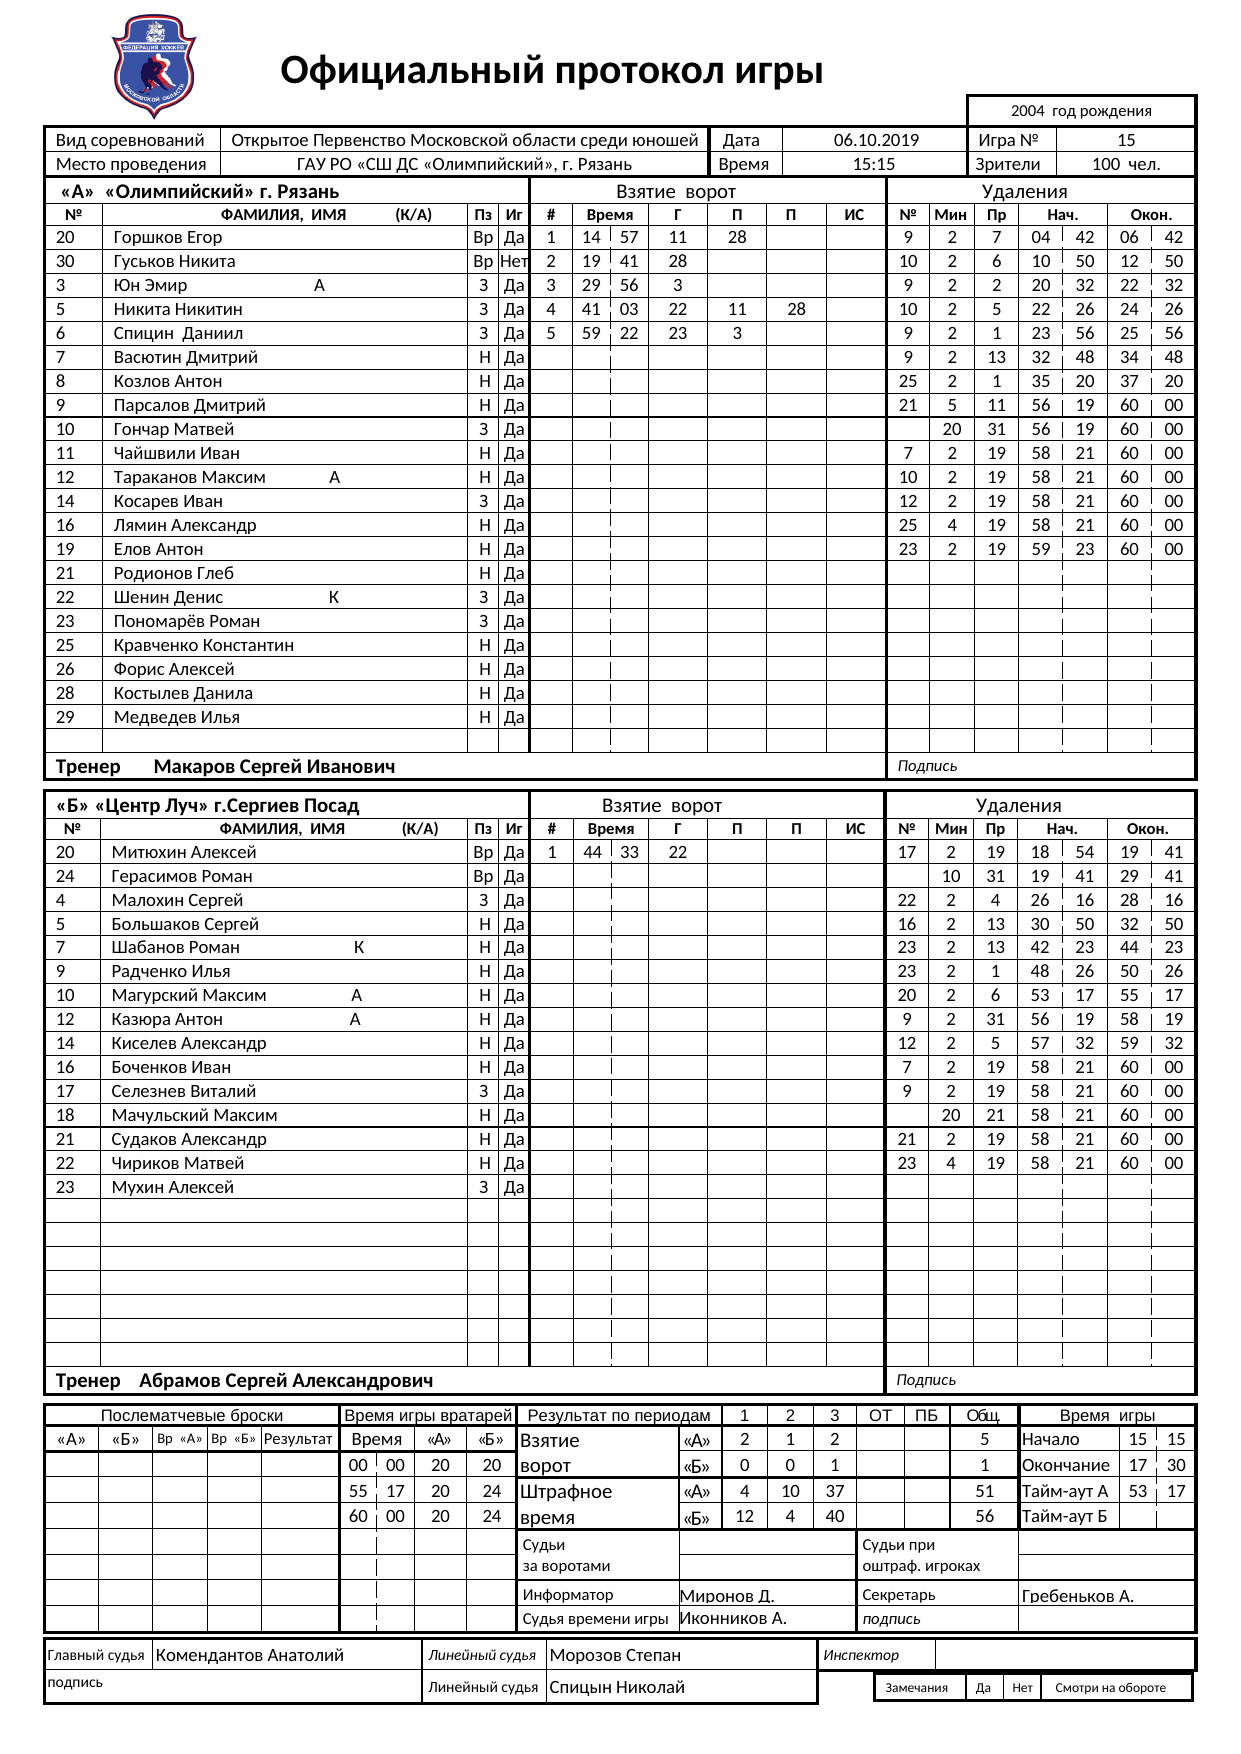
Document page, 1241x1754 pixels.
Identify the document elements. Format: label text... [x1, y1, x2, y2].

table_cell [827, 1056, 883, 1078]
table_cell [767, 912, 826, 935]
table_cell 1 [531, 840, 573, 863]
table_cell 57 [610, 226, 648, 249]
table_cell [708, 441, 766, 464]
table_cell [1019, 1555, 1194, 1579]
table_cell 14 [46, 489, 102, 512]
table_cell [767, 370, 826, 392]
table_cell 17 [887, 840, 928, 863]
table_cell 2 [930, 250, 974, 273]
table_cell Вр «А» [153, 1427, 207, 1450]
table_cell [46, 1580, 98, 1605]
table_cell [708, 1008, 766, 1031]
table_cell [708, 370, 766, 392]
table_cell [468, 1247, 498, 1270]
table_cell [208, 1529, 261, 1553]
table_cell [1062, 1247, 1107, 1270]
table_cell 42 [1018, 936, 1062, 959]
table_cell [415, 1555, 466, 1579]
table_cell [1062, 1271, 1107, 1294]
table_cell П [767, 819, 826, 839]
table_cell [767, 1319, 826, 1342]
table_cell [262, 1529, 338, 1553]
table_cell 21 [1063, 489, 1107, 512]
table_cell 4 [974, 888, 1017, 911]
table_cell 5 [930, 394, 974, 416]
table_cell [574, 1104, 611, 1126]
table_cell [499, 1247, 528, 1270]
table_cell Да [499, 984, 528, 1007]
table_cell [1062, 1319, 1107, 1342]
table_cell [888, 729, 929, 752]
table_cell [827, 1271, 883, 1294]
table_cell [708, 729, 766, 752]
table_cell [649, 1151, 707, 1174]
table_cell [574, 1032, 611, 1054]
table_cell 00 [1151, 1056, 1194, 1078]
table_cell [99, 1453, 152, 1476]
table_cell 17 [377, 1477, 414, 1502]
table_cell [1151, 681, 1194, 704]
table_cell 60 [1108, 537, 1151, 560]
table_cell [708, 1032, 766, 1054]
table_cell 03 [610, 298, 648, 321]
table_cell 13 [974, 912, 1017, 935]
table_cell [46, 1343, 100, 1366]
table_cell [611, 1080, 648, 1102]
table_cell [1019, 1606, 1194, 1631]
table_cell 19 [974, 1151, 1017, 1174]
table_cell Н [468, 1008, 498, 1031]
table_cell [767, 465, 826, 488]
table_cell [888, 418, 929, 440]
table_cell [708, 840, 766, 863]
table_cell 50 [1151, 250, 1194, 273]
table_cell 60 [341, 1503, 377, 1527]
table_cell [857, 1503, 904, 1527]
table_cell Время [573, 204, 648, 225]
table_cell [1018, 1343, 1062, 1366]
table_cell Да [499, 657, 528, 680]
table_cell 00 [1151, 418, 1194, 440]
table_cell [1019, 657, 1063, 680]
table_cell Мачульский Максим [101, 1104, 467, 1126]
table_cell 42 [1063, 226, 1107, 249]
table_cell Г [649, 819, 707, 839]
table_cell 20 [930, 418, 974, 440]
table_cell [99, 1503, 152, 1527]
table_cell [827, 513, 885, 536]
table_cell [531, 1175, 573, 1198]
table_cell 4 [768, 1503, 813, 1527]
table_cell 12 [46, 465, 102, 488]
table_cell [929, 1199, 973, 1222]
table_cell [708, 465, 766, 488]
table_cell Подпись [887, 1367, 1194, 1392]
table_cell [929, 1175, 973, 1198]
table_cell 12 [888, 489, 929, 512]
table_cell 22 [649, 298, 707, 321]
table_cell 56 [951, 1503, 1017, 1527]
table_cell 55 [341, 1477, 377, 1502]
table_cell [708, 274, 766, 297]
table_cell [974, 1271, 1017, 1294]
table_header 1 [723, 1406, 767, 1424]
table_cell Дата [711, 128, 782, 151]
table_cell 6 [974, 984, 1017, 1007]
table_cell [573, 729, 610, 752]
table_cell 2 [930, 322, 974, 344]
table_cell [827, 322, 885, 344]
table_cell 9 [888, 322, 929, 344]
table_cell 56 [1151, 322, 1194, 344]
table_cell [827, 394, 885, 416]
table_cell Миронов Д. [680, 1581, 855, 1605]
table_cell [1151, 1199, 1194, 1222]
table_cell 00 [1151, 465, 1194, 488]
table_cell З [468, 489, 498, 512]
table_cell Малохин Сергей [101, 888, 467, 911]
table_cell 19 [975, 465, 1018, 488]
table_cell 9 [888, 274, 929, 297]
table_cell [1120, 1503, 1156, 1527]
table_cell [573, 418, 610, 440]
table_cell 59 [573, 322, 610, 344]
table_cell [1108, 585, 1151, 608]
table_cell [708, 681, 766, 704]
table_cell 2 [814, 1427, 856, 1450]
table_cell 41 [610, 250, 648, 273]
table_cell [708, 537, 766, 560]
table_cell [887, 1223, 928, 1246]
table_cell Н [468, 537, 498, 560]
table_cell 29 [46, 705, 102, 728]
table_cell [708, 1271, 766, 1294]
table_cell 44 [1108, 936, 1151, 959]
table_cell Герасимов Роман [101, 864, 467, 887]
table_cell [531, 1080, 573, 1102]
table_cell 20 [46, 226, 102, 249]
table_cell 2 [929, 1080, 973, 1102]
table_cell [610, 346, 648, 368]
table_cell [611, 912, 648, 935]
table_cell 18 [46, 1104, 100, 1126]
table_cell [649, 418, 707, 440]
table_cell [1063, 681, 1107, 704]
table_cell «Б» [680, 1451, 721, 1476]
table_cell [341, 1606, 377, 1631]
table_cell 60 [1108, 1128, 1151, 1150]
table_cell ГАУ РО «СШ ДС «Олимпийский», г. Рязань [221, 152, 707, 175]
table_cell [1108, 609, 1151, 632]
table_cell 24 [1108, 298, 1151, 321]
table_cell 17 [1151, 984, 1194, 1007]
table_cell [827, 936, 883, 959]
table_cell 7 [888, 441, 929, 464]
table_cell [611, 984, 648, 1007]
table_cell 60 [1108, 1151, 1151, 1174]
table_cell Судья времени игры [518, 1606, 679, 1631]
table_cell [1063, 585, 1107, 608]
table_cell [574, 1343, 611, 1366]
table_cell 5 [46, 912, 100, 935]
table_cell [888, 633, 929, 656]
table_cell 58 [1019, 441, 1063, 464]
table_cell [767, 513, 826, 536]
table_cell 19 [975, 441, 1018, 464]
table_cell З [468, 322, 498, 344]
table_cell [649, 936, 707, 959]
table_cell Н [468, 1032, 498, 1054]
table_cell «А» [680, 1479, 721, 1502]
table_cell [531, 1295, 573, 1318]
table_cell [767, 633, 826, 656]
table_cell [611, 1056, 648, 1078]
table_cell 34 [1108, 346, 1151, 368]
table_cell 00 [1151, 394, 1194, 416]
table_cell № [46, 204, 102, 225]
table_cell 15:15 [783, 152, 966, 175]
table_cell [767, 984, 826, 1007]
table_cell «Б» [99, 1427, 152, 1450]
table_cell [499, 1271, 528, 1294]
table_cell [415, 1580, 466, 1605]
table_cell [767, 346, 826, 368]
table_cell [531, 888, 573, 911]
table_cell [101, 1247, 467, 1270]
table_cell 60 [1108, 441, 1151, 464]
table_cell Да [499, 1175, 528, 1198]
table_cell [99, 1580, 152, 1605]
table_cell [153, 1580, 207, 1605]
table_cell 0 [723, 1451, 767, 1476]
table_cell [767, 1295, 826, 1318]
table_cell Иконников А. [680, 1606, 855, 1631]
table_cell [649, 1319, 707, 1342]
table_cell [574, 1223, 611, 1246]
table_cell [573, 585, 610, 608]
table_cell Информатор [518, 1581, 679, 1605]
table_cell 23 [1151, 936, 1194, 959]
table_cell 19 [975, 537, 1018, 560]
table_cell Да [499, 346, 528, 368]
table_cell [1108, 1199, 1151, 1222]
table_cell [708, 936, 766, 959]
table_cell [767, 489, 826, 512]
table_cell [708, 864, 766, 887]
table_cell Н [468, 912, 498, 935]
table_cell 22 [1108, 274, 1151, 297]
table_cell [153, 1529, 207, 1553]
table_cell 22 [887, 888, 928, 911]
table_cell [262, 1606, 338, 1631]
table_cell 4 [723, 1479, 767, 1502]
table_cell [767, 418, 826, 440]
table_cell [610, 609, 648, 632]
table_cell Н [468, 984, 498, 1007]
table_cell [887, 1199, 928, 1222]
table_cell [574, 1271, 611, 1294]
table_cell [46, 729, 102, 752]
table_cell 31 [974, 864, 1017, 887]
table_cell [1108, 705, 1151, 728]
table_cell [1151, 1295, 1194, 1318]
table_cell [573, 346, 610, 368]
table_cell [649, 633, 707, 656]
table_cell ИС [827, 819, 883, 839]
table_cell 41 [573, 298, 610, 321]
table_cell [767, 561, 826, 584]
table_cell 100 чел. [1057, 152, 1194, 175]
text Официальный протокол игры [207, 43, 1226, 94]
table_cell 20 [415, 1453, 466, 1476]
table_cell «Б» [680, 1503, 721, 1527]
table_cell [767, 681, 826, 704]
table_cell [1151, 657, 1194, 680]
table_cell Да [499, 465, 528, 488]
table_cell [101, 1271, 467, 1294]
table_cell [827, 1199, 883, 1222]
table_cell 19 [1063, 394, 1107, 416]
table_cell [708, 394, 766, 416]
table_cell [767, 322, 826, 344]
table_cell [887, 1104, 928, 1126]
table_cell [415, 1606, 466, 1631]
table_cell [708, 1247, 766, 1270]
table_cell [975, 561, 1018, 584]
table_cell [1108, 633, 1151, 656]
table_cell 22 [46, 1151, 100, 1174]
table_cell 60 [1108, 1056, 1151, 1078]
table_cell [767, 1080, 826, 1102]
table_cell 20 [1063, 370, 1107, 392]
table_cell [574, 1295, 611, 1318]
table_cell [649, 912, 707, 935]
table_cell [827, 561, 885, 584]
table_cell [610, 465, 648, 488]
table_cell подпись [46, 1670, 421, 1702]
table_cell 50 [1151, 912, 1194, 935]
table_cell 56 [1063, 322, 1107, 344]
table_cell [708, 1199, 766, 1222]
table_cell 00 [1151, 441, 1194, 464]
table_cell Гребеньков А. [1019, 1581, 1194, 1605]
table_cell 59 [1108, 1032, 1151, 1054]
table_cell 3 [649, 274, 707, 297]
table_cell [531, 1271, 573, 1294]
table_cell 19 [975, 513, 1018, 536]
table_cell [1151, 1223, 1194, 1246]
table_cell Н [468, 936, 498, 959]
table_cell [827, 250, 885, 273]
table_cell [377, 1555, 414, 1579]
table_cell 9 [887, 1008, 928, 1031]
table_cell [1018, 1175, 1062, 1198]
table_cell [574, 1008, 611, 1031]
table_cell [1062, 1343, 1107, 1366]
table_cell 06 [1108, 226, 1151, 249]
table_cell Н [468, 513, 498, 536]
table_cell [649, 681, 707, 704]
table_cell [905, 1479, 949, 1502]
table_cell [531, 609, 572, 632]
table_cell Шабанов Роман К [101, 936, 467, 959]
table_cell [708, 1104, 766, 1126]
table_cell [887, 1175, 928, 1198]
table_cell 20 [46, 840, 100, 863]
table_cell [827, 1032, 883, 1054]
table_cell [708, 561, 766, 584]
table_cell 19 [1062, 1008, 1107, 1031]
table_cell 26 [1151, 960, 1194, 983]
table_cell Н [468, 1128, 498, 1150]
table_cell [708, 346, 766, 368]
table_cell ФАМИЛИЯ, ИМЯ (К/А) [103, 204, 467, 225]
table_cell [377, 1529, 414, 1553]
table_cell [1063, 729, 1107, 752]
table_cell [611, 1199, 648, 1222]
table_cell 20 [1151, 370, 1194, 392]
table_cell [905, 1503, 949, 1527]
table_cell [610, 657, 648, 680]
table_cell Чайшвили Иван [103, 441, 467, 464]
table_cell Взятие ворот [531, 792, 883, 817]
table_cell 7 [46, 936, 100, 959]
table_cell 23 [1019, 322, 1063, 344]
table_cell [499, 1343, 528, 1366]
table_cell [341, 1529, 377, 1553]
table_cell Медведев Илья [103, 705, 467, 728]
table_cell Н [468, 1104, 498, 1126]
table_cell 2 [929, 840, 973, 863]
table_cell [708, 1319, 766, 1342]
table_cell [1151, 633, 1194, 656]
table_cell Время [341, 1427, 414, 1450]
table_cell [574, 912, 611, 935]
table_cell [708, 418, 766, 440]
table_cell [377, 1606, 414, 1631]
table_cell [611, 960, 648, 983]
table_cell [708, 1080, 766, 1102]
table_cell [531, 537, 572, 560]
table_cell [46, 1606, 98, 1631]
table_cell 9 [46, 960, 100, 983]
table_cell 58 [1108, 1008, 1151, 1031]
table_cell Да [499, 537, 528, 560]
table_cell [467, 1529, 515, 1553]
table_cell 1 [974, 960, 1017, 983]
table_cell [930, 585, 974, 608]
table_cell [827, 705, 885, 728]
table_cell 58 [1019, 489, 1063, 512]
table_cell [499, 1295, 528, 1318]
table_cell 60 [1108, 513, 1151, 536]
table_cell [208, 1453, 261, 1476]
table_cell [888, 609, 929, 632]
table_cell [649, 864, 707, 887]
table_cell 41 [1151, 864, 1194, 887]
table_cell 26 [1063, 298, 1107, 321]
table_cell [573, 489, 610, 512]
table_cell 10 [888, 250, 929, 273]
table_cell [649, 489, 707, 512]
table_cell [857, 1451, 904, 1476]
table_cell [649, 585, 707, 608]
table_cell 21 [887, 1128, 928, 1150]
table_cell [531, 561, 572, 584]
table_cell [857, 1427, 904, 1450]
table_cell [974, 1199, 1017, 1222]
table_cell 24 [46, 864, 100, 887]
table_cell 2 [930, 274, 974, 297]
table_cell [767, 840, 826, 863]
table_cell [531, 513, 572, 536]
table_cell [827, 960, 883, 983]
table_cell 42 [1151, 226, 1194, 249]
table_cell 2 [930, 465, 974, 488]
table_cell 48 [1151, 346, 1194, 368]
table_cell [610, 729, 648, 752]
table_cell [930, 633, 974, 656]
table_cell Да [499, 1008, 528, 1031]
table_cell 25 [1108, 322, 1151, 344]
table_cell [46, 1529, 98, 1553]
table_cell [1042, 1675, 1191, 1699]
table_cell [99, 1555, 152, 1579]
table_cell [929, 1271, 973, 1294]
table_cell [610, 418, 648, 440]
table_cell 2 [929, 888, 973, 911]
table_header 2004 год рождения [969, 97, 1194, 125]
table_cell [767, 1271, 826, 1294]
table_header ОТ [857, 1406, 904, 1424]
table_cell [827, 1175, 883, 1198]
table_cell Да [499, 274, 528, 297]
table_cell 32 [1151, 274, 1194, 297]
table_cell [827, 1104, 883, 1126]
table_cell 2 [930, 346, 974, 368]
table_cell 12 [46, 1008, 100, 1031]
table_cell [1018, 1295, 1062, 1318]
table_cell 21 [1062, 1056, 1107, 1078]
table_cell [531, 465, 572, 488]
table_cell Козлов Антон [103, 370, 467, 392]
table_cell Митюхин Алексей [101, 840, 467, 863]
table_cell 00 [1151, 1151, 1194, 1174]
table_cell [649, 984, 707, 1007]
table_cell 17 [1156, 1477, 1194, 1502]
table_cell [1019, 585, 1063, 608]
table_cell [531, 489, 572, 512]
table_cell [649, 657, 707, 680]
table_cell 19 [1018, 864, 1062, 887]
table_cell [467, 1555, 515, 1579]
table_cell [573, 465, 610, 488]
table_cell [1151, 609, 1194, 632]
table_cell 4 [531, 298, 572, 321]
table_cell 16 [46, 1056, 100, 1078]
table_cell Морозов Степан [547, 1640, 816, 1669]
table_cell «Б» «Центр Луч» г.Сергиев Посад [46, 792, 528, 817]
table_cell Пз [468, 819, 498, 839]
table_cell [574, 1175, 611, 1198]
table_cell Тренер Абрамов Сергей Александрович [46, 1367, 883, 1392]
table_cell ФАМИЛИЯ, ИМЯ (К/А) [101, 819, 467, 839]
table_cell Начало [1021, 1427, 1119, 1450]
table_cell Линейный судья [423, 1640, 546, 1669]
table_cell [46, 1247, 100, 1270]
table_cell 32 [1151, 1032, 1194, 1054]
table_cell [468, 1319, 498, 1342]
table_cell [1062, 1295, 1107, 1318]
table_cell 2 [929, 1032, 973, 1054]
table_cell 20 [467, 1453, 515, 1476]
table_cell 48 [1063, 346, 1107, 368]
table_cell [708, 1175, 766, 1198]
table_cell Родионов Глеб [103, 561, 467, 584]
table_cell Судьи за воротами [518, 1531, 679, 1579]
table_cell 16 [887, 912, 928, 935]
table_cell [99, 1529, 152, 1553]
table_cell [101, 1199, 467, 1222]
table_cell [767, 864, 826, 887]
table_cell Н [468, 1151, 498, 1174]
table_cell 28 [46, 681, 102, 704]
table_cell [876, 1675, 965, 1699]
table_cell [1151, 1343, 1194, 1366]
table_cell [967, 1675, 1003, 1699]
table_cell 19 [975, 489, 1018, 512]
table_cell 11 [649, 226, 707, 249]
table_cell 4 [46, 888, 100, 911]
table_cell 56 [610, 274, 648, 297]
table_cell [929, 1295, 973, 1318]
table_cell 21 [1062, 1104, 1107, 1126]
table_cell 56 [1019, 394, 1063, 416]
table_cell [649, 441, 707, 464]
table_cell 55 [1108, 984, 1151, 1007]
table_cell [974, 1247, 1017, 1270]
table_cell 19 [1151, 1008, 1194, 1031]
table_cell [887, 1295, 928, 1318]
table_cell [1018, 1199, 1062, 1222]
table_cell [531, 960, 573, 983]
table_cell 2 [929, 1128, 973, 1150]
table_cell [574, 1080, 611, 1102]
table_cell [531, 1247, 573, 1270]
table_cell 5 [974, 1032, 1017, 1054]
table_cell [974, 1223, 1017, 1246]
table_cell [1018, 1247, 1062, 1270]
table_cell 21 [1062, 1080, 1107, 1102]
table_cell Пономарёв Роман [103, 609, 467, 632]
table_header Послематчевые броски [46, 1406, 338, 1424]
table_cell [1108, 729, 1151, 752]
table_cell Н [468, 394, 498, 416]
table_cell Да [499, 226, 528, 249]
table_cell [649, 1175, 707, 1198]
table_cell [827, 657, 885, 680]
table_cell З [468, 298, 498, 321]
table_cell [1151, 729, 1194, 752]
table_cell 10 [1019, 250, 1063, 273]
table_cell Н [468, 705, 498, 728]
table_cell [1108, 561, 1151, 584]
table_cell 19 [974, 1056, 1017, 1078]
table_cell [827, 633, 885, 656]
table_cell 60 [1108, 1080, 1151, 1102]
table_cell [1018, 1223, 1062, 1246]
table_cell [99, 1606, 152, 1631]
table_cell Да [499, 561, 528, 584]
table_cell 26 [1151, 298, 1194, 321]
table_cell [610, 513, 648, 536]
table_cell 5 [531, 322, 572, 344]
table_cell 3 [708, 322, 766, 344]
table_cell [1108, 657, 1151, 680]
table_cell [857, 1479, 904, 1502]
table_cell Н [468, 441, 498, 464]
table_cell [468, 1295, 498, 1318]
table_cell 1 [975, 322, 1018, 344]
table_cell [574, 1199, 611, 1222]
table_cell 12 [1108, 250, 1151, 273]
table_cell [531, 936, 573, 959]
table_cell [574, 1151, 611, 1174]
table_cell 37 [1108, 370, 1151, 392]
table_header [930, 94, 966, 125]
table_cell [1108, 1271, 1151, 1294]
table_cell З [468, 609, 498, 632]
table_cell [767, 1151, 826, 1174]
table_cell [649, 346, 707, 368]
table_cell [888, 585, 929, 608]
table_cell [574, 1128, 611, 1150]
table_cell [46, 1199, 100, 1222]
table_cell [574, 984, 611, 1007]
table_cell # [531, 204, 572, 225]
table_cell 21 [1062, 1128, 1107, 1150]
table_cell [827, 729, 885, 752]
table_cell 21 [46, 1128, 100, 1150]
table_cell Вид соревнований [46, 128, 220, 151]
table_cell 23 [1063, 537, 1107, 560]
table_cell [531, 1008, 573, 1031]
table_cell [930, 681, 974, 704]
table_cell [153, 1453, 207, 1476]
table_cell [930, 561, 974, 584]
table_cell [573, 681, 610, 704]
table_cell Нач. [1019, 204, 1107, 225]
table_cell 21 [974, 1104, 1017, 1126]
table_cell 2 [929, 1056, 973, 1078]
table_cell [888, 561, 929, 584]
table_cell [708, 1128, 766, 1150]
table_cell [531, 418, 572, 440]
table_header Время игры [1021, 1406, 1194, 1424]
table_cell 2 [929, 1008, 973, 1031]
table_cell [767, 585, 826, 608]
table_cell [767, 1175, 826, 1198]
table_cell [611, 1032, 648, 1054]
table_cell ИС [827, 204, 885, 225]
table_cell [531, 1032, 573, 1054]
table_cell 54 [1062, 840, 1107, 863]
table_cell [531, 864, 573, 887]
table_cell 21 [888, 394, 929, 416]
table_cell [1108, 1175, 1151, 1198]
table_cell Вр [468, 250, 498, 273]
table_cell [573, 537, 610, 560]
table_cell 18 [1018, 840, 1062, 863]
table_cell 6 [975, 250, 1018, 273]
table_cell 10 [929, 864, 973, 887]
table_cell 10 [46, 418, 102, 440]
table_cell [1151, 1175, 1194, 1198]
table_cell [827, 1128, 883, 1150]
table_cell 60 [1108, 394, 1151, 416]
table_cell [905, 1451, 949, 1476]
table_cell Спицин Даниил [103, 322, 467, 344]
table_cell Да [499, 840, 528, 863]
table_cell [767, 250, 826, 273]
table_cell 19 [1063, 418, 1107, 440]
table_cell [767, 657, 826, 680]
table_cell 2 [930, 441, 974, 464]
table_cell [767, 609, 826, 632]
table_cell [610, 681, 648, 704]
table_cell Штрафное время [518, 1479, 678, 1527]
table_cell [531, 1223, 573, 1246]
table_cell 32 [1062, 1032, 1107, 1054]
table_cell [610, 441, 648, 464]
table_cell Форис Алексей [103, 657, 467, 680]
table_cell [767, 1008, 826, 1031]
table_cell Судаков Александр [101, 1128, 467, 1150]
table_cell 21 [1063, 513, 1107, 536]
table_cell [708, 609, 766, 632]
table_cell [1018, 1319, 1062, 1342]
table_cell Время [711, 152, 782, 175]
table_cell 15 [1057, 128, 1194, 151]
table_cell Да [499, 1032, 528, 1054]
table_cell 41 [1151, 840, 1194, 863]
table_cell [573, 370, 610, 392]
table_cell 10 [888, 465, 929, 488]
table_cell [531, 1104, 573, 1126]
table_cell 58 [1018, 1080, 1062, 1102]
table_cell Елов Антон [103, 537, 467, 560]
table_header П Б [905, 1406, 949, 1424]
table_cell [827, 418, 885, 440]
table_cell Да [499, 705, 528, 728]
table_cell З [468, 888, 498, 911]
table_cell [1108, 1319, 1151, 1342]
table_cell 1 [814, 1451, 856, 1476]
table_cell Взятие ворот [531, 178, 885, 203]
table_cell [153, 1503, 207, 1527]
table_cell [767, 705, 826, 728]
table_cell [46, 1295, 100, 1318]
table_cell 6 [46, 322, 102, 344]
table_cell [611, 1008, 648, 1031]
table_header Время игры вратарей [341, 1406, 515, 1424]
table_cell [708, 633, 766, 656]
table_cell 28 [708, 226, 766, 249]
table_cell [468, 1343, 498, 1366]
table_cell 00 [1151, 1104, 1194, 1126]
table_cell [153, 1555, 207, 1579]
table_cell Гуськов Никита [103, 250, 467, 273]
table_cell 19 [46, 537, 102, 560]
table_cell [1063, 561, 1107, 584]
table_cell [888, 681, 929, 704]
table_cell [649, 1295, 707, 1318]
table_cell 2 [930, 489, 974, 512]
table_cell № [887, 819, 928, 839]
table_cell [611, 1151, 648, 1174]
table_cell Гончар Матвей [103, 418, 467, 440]
table_cell [708, 912, 766, 935]
table_cell [610, 585, 648, 608]
table_cell 4 [930, 513, 974, 536]
table_cell 23 [888, 537, 929, 560]
table_cell Да [499, 912, 528, 935]
table_cell [827, 609, 885, 632]
table_cell [680, 1531, 855, 1553]
table_cell [1151, 1271, 1194, 1294]
table_cell 19 [974, 1128, 1017, 1150]
table_cell [708, 1151, 766, 1174]
table_cell [1063, 657, 1107, 680]
table_cell 22 [46, 585, 102, 608]
table_cell [1063, 609, 1107, 632]
table_cell [649, 1032, 707, 1054]
table_cell подпись [858, 1606, 1018, 1631]
table_cell [827, 1319, 883, 1342]
table_cell 60 [1108, 489, 1151, 512]
table_cell 28 [767, 298, 826, 321]
table_cell Вр [468, 864, 498, 887]
table_cell № [888, 204, 929, 225]
table_cell Нет [499, 250, 528, 273]
table_cell Н [468, 465, 498, 488]
table_cell [531, 1151, 573, 1174]
table_cell Мухин Алексей [101, 1175, 467, 1198]
table_cell Юн Эмир А [103, 274, 467, 297]
table_cell [827, 1080, 883, 1102]
table_cell [827, 1151, 883, 1174]
table_cell Н [468, 681, 498, 704]
table_cell 37 [814, 1479, 856, 1502]
table_cell 17 [46, 1080, 100, 1102]
table_cell 5 [951, 1427, 1017, 1450]
table_cell Н [468, 1056, 498, 1078]
table_cell Вр «Б» [208, 1427, 261, 1450]
table_cell Да [499, 585, 528, 608]
table_cell [1063, 705, 1107, 728]
table_cell [708, 1343, 766, 1366]
table_cell [974, 1343, 1017, 1366]
table_cell 2 [930, 226, 974, 249]
table_cell [573, 394, 610, 416]
table_cell [974, 1175, 1017, 1198]
table_cell [531, 633, 572, 656]
table_cell Пз [468, 204, 498, 225]
table_cell [649, 1128, 707, 1150]
table_cell [1062, 1175, 1107, 1198]
table_cell 4 [929, 1151, 973, 1174]
table_cell [262, 1555, 338, 1579]
table_cell [930, 729, 974, 752]
table_cell 1 [951, 1451, 1017, 1476]
table_cell 9 [888, 226, 929, 249]
table_cell Взятие ворот [518, 1427, 678, 1476]
table_cell [531, 681, 572, 704]
table_cell [887, 1271, 928, 1294]
table_cell [887, 864, 928, 887]
table_cell 58 [1019, 465, 1063, 488]
table_cell [101, 1223, 467, 1246]
table_cell 21 [1062, 1151, 1107, 1174]
table_cell З [468, 418, 498, 440]
table_cell 7 [46, 346, 102, 368]
table_cell [1108, 681, 1151, 704]
table_cell [262, 1453, 338, 1476]
table_cell Чириков Матвей [101, 1151, 467, 1174]
table_cell [531, 1343, 573, 1366]
table_cell 58 [1019, 513, 1063, 536]
table_cell 15 [1156, 1427, 1194, 1450]
table_cell [975, 657, 1018, 680]
table_cell [708, 888, 766, 911]
table_cell 29 [1108, 864, 1151, 887]
table_cell [827, 370, 885, 392]
table_cell 17 [1120, 1451, 1156, 1476]
table_cell [1019, 633, 1063, 656]
table_cell 32 [1019, 346, 1063, 368]
table_cell Тренер Макаров Сергей Иванович [46, 753, 885, 778]
table_cell Да [499, 489, 528, 512]
table_cell [827, 984, 883, 1007]
table_cell [649, 465, 707, 488]
table_cell [1019, 609, 1063, 632]
table_cell 24 [467, 1477, 515, 1502]
table_cell [468, 1223, 498, 1246]
table_cell [827, 840, 883, 863]
table_cell [610, 633, 648, 656]
table_cell [1151, 1319, 1194, 1342]
table_cell 11 [975, 394, 1018, 416]
table_cell 2 [531, 250, 572, 273]
table_cell [499, 1223, 528, 1246]
table_cell [531, 370, 572, 392]
table_cell 1 [531, 226, 572, 249]
table_cell 28 [1108, 888, 1151, 911]
table_cell [611, 888, 648, 911]
table_cell Радченко Илья [101, 960, 467, 983]
table_cell 2 [929, 936, 973, 959]
table_cell [649, 1008, 707, 1031]
table_cell 53 [1018, 984, 1062, 1007]
table_cell 59 [1019, 537, 1063, 560]
table_cell Окончание [1021, 1451, 1119, 1476]
table_cell 11 [708, 298, 766, 321]
table_cell 3 [46, 274, 102, 297]
table_cell [499, 1199, 528, 1222]
table_cell [573, 633, 610, 656]
table_cell Да [499, 960, 528, 983]
table_cell Линейный судья [423, 1670, 546, 1702]
table_cell [1151, 1247, 1194, 1270]
table_cell [153, 1477, 207, 1502]
table_cell Да [499, 1080, 528, 1102]
table_cell 2 [975, 274, 1018, 297]
table_cell [610, 705, 648, 728]
table_cell 21 [46, 561, 102, 584]
table_cell 2 [930, 370, 974, 392]
table_cell [827, 888, 883, 911]
table_cell 23 [649, 322, 707, 344]
table_cell [827, 864, 883, 887]
table_cell [1151, 705, 1194, 728]
table_cell [1018, 1271, 1062, 1294]
table_cell [767, 226, 826, 249]
table_cell [531, 585, 572, 608]
table_cell [767, 1032, 826, 1054]
table_cell Окон. [1108, 819, 1194, 839]
table_cell 1 [768, 1427, 813, 1450]
table_cell Да [499, 322, 528, 344]
table_cell 20 [1019, 274, 1063, 297]
table_cell Тайм-аут А [1021, 1477, 1119, 1502]
table_cell [46, 1503, 98, 1527]
table_cell Да [499, 1056, 528, 1078]
table_cell [649, 1056, 707, 1078]
table_cell [827, 489, 885, 512]
table_cell 35 [1019, 370, 1063, 392]
table_cell 41 [1062, 864, 1107, 887]
table_cell Н [468, 370, 498, 392]
table_cell Лямин Александр [103, 513, 467, 536]
table_cell [208, 1477, 261, 1502]
table_cell [611, 936, 648, 959]
table_cell Н [468, 346, 498, 368]
table_header Результат по периодам [518, 1406, 721, 1424]
table_cell [827, 1343, 883, 1366]
table_cell [649, 513, 707, 536]
table_cell [1019, 1531, 1194, 1553]
table_cell Да [499, 513, 528, 536]
table_cell 12 [887, 1032, 928, 1054]
table_cell [1151, 561, 1194, 584]
table_cell 13 [975, 346, 1018, 368]
table_cell [573, 513, 610, 536]
table_cell [708, 513, 766, 536]
table_cell [767, 394, 826, 416]
table_cell Тараканов Максим А [103, 465, 467, 488]
table_cell [1108, 1343, 1151, 1366]
table_header 2 [768, 1406, 813, 1424]
table_cell Селезнев Виталий [101, 1080, 467, 1102]
table_cell 22 [1019, 298, 1063, 321]
table_cell [531, 657, 572, 680]
table_cell 60 [1108, 465, 1151, 488]
table_cell 25 [46, 633, 102, 656]
table_cell [46, 1319, 100, 1342]
table_cell 9 [888, 346, 929, 368]
table_cell [827, 465, 885, 488]
table_cell [649, 537, 707, 560]
table_cell 58 [1018, 1151, 1062, 1174]
table_cell [262, 1477, 338, 1502]
table_cell [611, 1319, 648, 1342]
table_cell Комендантов Анатолий [153, 1640, 421, 1669]
table_cell 0 [768, 1451, 813, 1476]
table_cell [708, 1056, 766, 1078]
table_cell 44 [574, 840, 611, 863]
table_cell [649, 1223, 707, 1246]
table_cell 7 [887, 1056, 928, 1078]
table_cell [929, 1223, 973, 1246]
table_cell [767, 1199, 826, 1222]
table_cell [610, 537, 648, 560]
table_cell 00 [1151, 489, 1194, 512]
table_cell 11 [46, 441, 102, 464]
table_cell [262, 1503, 338, 1527]
table_cell Мин [929, 819, 973, 839]
table_cell [1019, 705, 1063, 728]
table_cell [708, 960, 766, 983]
table_cell Н [468, 960, 498, 983]
table_cell З [468, 274, 498, 297]
table_cell [611, 864, 648, 887]
table_cell 10 [768, 1479, 813, 1502]
table_cell [531, 346, 572, 368]
table_cell [611, 1247, 648, 1270]
table_cell 00 [1151, 513, 1194, 536]
table_cell 31 [975, 418, 1018, 440]
table_cell 19 [974, 840, 1017, 863]
table_cell [929, 1343, 973, 1366]
table_cell 48 [1018, 960, 1062, 983]
table_cell [974, 1295, 1017, 1318]
table_cell [610, 370, 648, 392]
table_cell [44, 781, 1196, 789]
table_cell [827, 298, 885, 321]
table_cell [611, 1295, 648, 1318]
table_cell [649, 1199, 707, 1222]
table_cell [377, 1580, 414, 1605]
table_cell 00 [341, 1453, 377, 1476]
table_cell 00 [1151, 1128, 1194, 1150]
table_cell [415, 1529, 466, 1553]
table_cell [467, 1606, 515, 1631]
table_cell 23 [887, 936, 928, 959]
table_cell [1108, 1223, 1151, 1246]
table_cell Результат [262, 1427, 338, 1450]
table_cell 00 [377, 1503, 414, 1527]
table_cell 19 [1108, 840, 1151, 863]
table_cell [827, 1247, 883, 1270]
table_cell 9 [46, 394, 102, 416]
table_cell Да [499, 864, 528, 887]
table_cell [101, 1343, 467, 1366]
table_cell [499, 1319, 528, 1342]
table_cell [573, 705, 610, 728]
table_cell 25 [888, 370, 929, 392]
table_cell Подпись [888, 753, 1194, 778]
table_cell Н [468, 633, 498, 656]
table_cell Игра № [969, 128, 1056, 151]
table_cell [930, 705, 974, 728]
table_cell [708, 984, 766, 1007]
table_cell 29 [573, 274, 610, 297]
table_cell [929, 1319, 973, 1342]
table_cell Парсалов Дмитрий [103, 394, 467, 416]
table_cell Зрители [969, 152, 1056, 175]
table_cell 22 [610, 322, 648, 344]
table_cell 30 [1156, 1451, 1194, 1476]
table_cell Иг [499, 204, 528, 225]
table_cell [103, 729, 467, 752]
table_cell 10 [888, 298, 929, 321]
table_cell Г [649, 204, 707, 225]
table_cell [46, 1555, 98, 1579]
table_cell Да [499, 1151, 528, 1174]
table_cell 16 [1151, 888, 1194, 911]
table_cell 5 [46, 298, 102, 321]
table_cell Тайм-аут Б [1021, 1503, 1119, 1527]
table_cell Вр [468, 226, 498, 249]
table_cell [208, 1606, 261, 1631]
table_cell [680, 1555, 855, 1579]
table_cell Большаков Сергей [101, 912, 467, 935]
table_cell [531, 1128, 573, 1150]
table_cell [887, 1247, 928, 1270]
table_cell Судьи при оштраф. игроках [858, 1531, 1018, 1579]
table_cell Да [499, 936, 528, 959]
table_cell [574, 1247, 611, 1270]
table_cell [936, 1640, 1194, 1669]
table_cell [531, 984, 573, 1007]
table_cell Н [468, 657, 498, 680]
table_cell [46, 1223, 100, 1246]
table_cell [649, 729, 707, 752]
table_cell [1019, 729, 1063, 752]
table_cell [1156, 1503, 1194, 1527]
table_cell [101, 1295, 467, 1318]
table_cell [468, 1199, 498, 1222]
table_cell [819, 1672, 871, 1702]
table_cell [573, 441, 610, 464]
table_cell [531, 705, 572, 728]
table_cell 31 [974, 1008, 1017, 1031]
table_cell 2 [930, 537, 974, 560]
table_cell [708, 657, 766, 680]
table_cell Васютин Дмитрий [103, 346, 467, 368]
table_cell [827, 585, 885, 608]
table_cell 14 [46, 1032, 100, 1054]
table_cell [708, 705, 766, 728]
table_cell [767, 441, 826, 464]
table_cell [975, 729, 1018, 752]
table_cell 58 [1018, 1056, 1062, 1078]
table_cell Шенин Денис К [103, 585, 467, 608]
table_cell 3 [531, 274, 572, 297]
table_cell [208, 1555, 261, 1579]
table_cell 58 [1018, 1104, 1062, 1126]
table_cell [649, 609, 707, 632]
table_cell 60 [1108, 1104, 1151, 1126]
table_cell 50 [1108, 960, 1151, 983]
table_cell 21 [1063, 465, 1107, 488]
table_cell «Б » [467, 1427, 515, 1450]
table_cell 22 [649, 840, 707, 863]
table_cell 20 [887, 984, 928, 1007]
table_cell 32 [1063, 274, 1107, 297]
table_cell П [767, 204, 826, 225]
table_cell 06.10.2019 [783, 128, 966, 151]
table_cell [531, 1056, 573, 1078]
table_cell [767, 1223, 826, 1246]
table_cell 00 [1151, 537, 1194, 560]
table_cell [767, 960, 826, 983]
table_cell [975, 705, 1018, 728]
table_cell 51 [951, 1479, 1017, 1502]
table_cell 2 [930, 298, 974, 321]
table_cell Нач. [1018, 819, 1107, 839]
table_cell [708, 489, 766, 512]
table_cell Магурский Максим А [101, 984, 467, 1007]
table_cell [46, 1477, 98, 1502]
table_cell [611, 1175, 648, 1198]
table_cell Да [499, 681, 528, 704]
table_cell [649, 561, 707, 584]
table_cell [827, 1223, 883, 1246]
table_cell [574, 960, 611, 983]
table_cell Инспектор [819, 1640, 935, 1669]
table_cell [1062, 1223, 1107, 1246]
table_cell [974, 1319, 1017, 1342]
table_cell [827, 274, 885, 297]
table_header Общ. [951, 1406, 1017, 1424]
table_cell [888, 705, 929, 728]
table_cell [611, 1223, 648, 1246]
table_cell П [708, 819, 766, 839]
table_cell [930, 657, 974, 680]
table_cell [1019, 681, 1063, 704]
table_cell [574, 864, 611, 887]
table_cell [1063, 633, 1107, 656]
table_cell [767, 537, 826, 560]
table_cell 2 [723, 1427, 767, 1450]
table_cell [708, 1295, 766, 1318]
table_cell 26 [46, 657, 102, 680]
table_cell «А» [680, 1427, 721, 1450]
table_cell [1108, 1295, 1151, 1318]
table_cell 28 [649, 250, 707, 273]
table_cell [767, 1247, 826, 1270]
table_cell П [708, 204, 766, 225]
table_cell [827, 346, 885, 368]
table_cell Мин [930, 204, 974, 225]
table_header [44, 94, 929, 125]
table_cell Кравченко Константин [103, 633, 467, 656]
table_cell 13 [974, 936, 1017, 959]
table_cell 56 [1019, 418, 1063, 440]
table_cell 20 [415, 1477, 466, 1502]
table_cell [767, 1104, 826, 1126]
table_cell [153, 1606, 207, 1631]
table_cell [610, 561, 648, 584]
table_cell Да [499, 888, 528, 911]
table_cell 2 [929, 912, 973, 935]
table_cell [827, 226, 885, 249]
table_cell Казюра Антон А [101, 1008, 467, 1031]
table_cell [531, 729, 572, 752]
table_cell [649, 960, 707, 983]
table_cell З [468, 1175, 498, 1198]
table_cell 56 [1018, 1008, 1062, 1031]
table_cell [610, 489, 648, 512]
table_cell 57 [1018, 1032, 1062, 1054]
table_cell Главный судья [46, 1640, 152, 1669]
table_cell 33 [611, 840, 648, 863]
table_cell 60 [1108, 418, 1151, 440]
table_cell [708, 585, 766, 608]
table_cell З [468, 1080, 498, 1102]
table_cell [767, 1128, 826, 1150]
table_cell 00 [1151, 1080, 1194, 1102]
table_cell Удаления [888, 178, 1194, 203]
table_cell Иг [499, 819, 528, 839]
table_cell Окон. [1108, 204, 1194, 225]
table_cell 2 [929, 960, 973, 983]
table_cell [46, 1453, 98, 1476]
table_cell [468, 1271, 498, 1294]
table_cell «А» «Олимпийский» г. Рязань [46, 178, 528, 203]
table_cell Да [499, 441, 528, 464]
table_cell [767, 1056, 826, 1078]
table_cell [99, 1477, 152, 1502]
table_cell [1151, 585, 1194, 608]
table_cell Пр [975, 204, 1018, 225]
table_cell [975, 681, 1018, 704]
table_cell 19 [573, 250, 610, 273]
picture [111, 14, 197, 120]
table_cell 20 [929, 1104, 973, 1126]
table_cell 7 [975, 226, 1018, 249]
table_cell [1108, 1247, 1151, 1270]
table_cell [573, 609, 610, 632]
table_cell Горшков Егор [103, 226, 467, 249]
table_cell «А» [415, 1427, 466, 1450]
table_cell [929, 1247, 973, 1270]
table_cell [341, 1555, 377, 1579]
table_cell [767, 936, 826, 959]
table_cell [649, 888, 707, 911]
table_cell 17 [1062, 984, 1107, 1007]
table_cell [611, 1104, 648, 1126]
table_cell # [531, 819, 573, 839]
table_cell [887, 1343, 928, 1366]
table_cell 53 [1120, 1477, 1156, 1502]
table_cell Спицын Николай [547, 1670, 816, 1702]
table_cell [262, 1580, 338, 1605]
table_cell Открытое Первенство Московской области среди юношей [221, 128, 707, 151]
table_cell [708, 1223, 766, 1246]
table_cell № [46, 819, 100, 839]
table_cell 8 [46, 370, 102, 392]
table_cell [827, 537, 885, 560]
table_cell 26 [1062, 960, 1107, 983]
table_cell Боченков Иван [101, 1056, 467, 1078]
table_cell [531, 1199, 573, 1222]
table_cell 16 [1062, 888, 1107, 911]
table_cell 24 [467, 1503, 515, 1527]
table_cell 23 [46, 609, 102, 632]
table_cell [827, 441, 885, 464]
table_cell [649, 1271, 707, 1294]
table_cell [531, 441, 572, 464]
table_cell [574, 936, 611, 959]
table_cell 58 [1018, 1128, 1062, 1150]
table_cell 50 [1062, 912, 1107, 935]
table_cell 1 [975, 370, 1018, 392]
table_cell 21 [1063, 441, 1107, 464]
table_cell [649, 1247, 707, 1270]
table_cell 04 [1019, 226, 1063, 249]
table_cell [1004, 1675, 1040, 1699]
table_cell [610, 394, 648, 416]
table_cell [767, 1343, 826, 1366]
table_cell Да [499, 370, 528, 392]
table_cell [531, 912, 573, 935]
table_cell Да [499, 298, 528, 321]
table_cell [531, 394, 572, 416]
table_cell 10 [46, 984, 100, 1007]
table_cell [767, 274, 826, 297]
table_cell [574, 1056, 611, 1078]
table_cell [975, 633, 1018, 656]
table_cell Место проведения [46, 152, 220, 175]
table_cell [467, 1580, 515, 1605]
table_cell 25 [888, 513, 929, 536]
table_cell [649, 1080, 707, 1102]
table_cell Да [499, 1128, 528, 1150]
table_cell [888, 657, 929, 680]
table_cell «А» [46, 1427, 98, 1450]
table_cell [611, 1128, 648, 1150]
table_cell [101, 1319, 467, 1342]
table_cell 30 [46, 250, 102, 273]
table_cell 23 [887, 1151, 928, 1174]
table_cell Да [499, 1104, 528, 1126]
table_cell [574, 888, 611, 911]
table_cell 19 [974, 1080, 1017, 1102]
table_cell Вр [468, 840, 498, 863]
table_cell [887, 1319, 928, 1342]
table_cell Пр [974, 819, 1017, 839]
table_cell 00 [377, 1453, 414, 1476]
table_cell 2 [929, 984, 973, 1007]
table_cell Никита Никитин [103, 298, 467, 321]
table_cell 12 [723, 1503, 767, 1527]
table_cell 30 [1018, 912, 1062, 935]
table_cell 26 [1018, 888, 1062, 911]
table_cell 32 [1108, 912, 1151, 935]
table_cell [767, 729, 826, 752]
table_cell [208, 1503, 261, 1527]
table_cell [905, 1427, 949, 1450]
table_cell 23 [46, 1175, 100, 1198]
table_cell [468, 729, 498, 752]
table_cell Да [499, 633, 528, 656]
table_cell [708, 250, 766, 273]
table_cell [649, 1104, 707, 1126]
table_cell [208, 1580, 261, 1605]
table_cell [827, 681, 885, 704]
table_cell [930, 609, 974, 632]
table_cell [975, 585, 1018, 608]
table_cell [1019, 561, 1063, 584]
table_cell Удаления [887, 792, 1194, 817]
table_cell [499, 729, 528, 752]
table_cell Да [499, 394, 528, 416]
table_cell [1062, 1199, 1107, 1222]
table_cell [827, 1008, 883, 1031]
table_cell [649, 370, 707, 392]
table_cell 15 [1120, 1427, 1156, 1450]
table_header 3 [814, 1406, 856, 1424]
table_cell 40 [814, 1503, 856, 1527]
table_cell [611, 1271, 648, 1294]
table_cell 5 [975, 298, 1018, 321]
table_cell [573, 657, 610, 680]
table_cell [611, 1343, 648, 1366]
table_cell [649, 394, 707, 416]
table_cell Секретарь [858, 1581, 1018, 1605]
table_cell [573, 561, 610, 584]
table_cell 23 [1062, 936, 1107, 959]
table_cell Время [574, 819, 648, 839]
table_cell Н [468, 561, 498, 584]
table_cell 16 [46, 513, 102, 536]
table_cell 23 [887, 960, 928, 983]
table_cell 14 [573, 226, 610, 249]
table_cell 9 [887, 1080, 928, 1102]
table_cell Костылев Данила [103, 681, 467, 704]
table_cell [531, 1319, 573, 1342]
table_cell 20 [415, 1503, 466, 1527]
table_cell [46, 1271, 100, 1294]
table_cell [341, 1580, 377, 1605]
table_cell [649, 1343, 707, 1366]
table_cell Косарев Иван [103, 489, 467, 512]
table_cell [649, 705, 707, 728]
table_cell [574, 1319, 611, 1342]
table_cell [827, 1295, 883, 1318]
table_cell [975, 609, 1018, 632]
table_cell [767, 888, 826, 911]
table_cell Да [499, 609, 528, 632]
table_cell Да [499, 418, 528, 440]
table_cell Киселев Александр [101, 1032, 467, 1054]
table_cell [827, 912, 883, 935]
table_cell 50 [1063, 250, 1107, 273]
table_cell З [468, 585, 498, 608]
